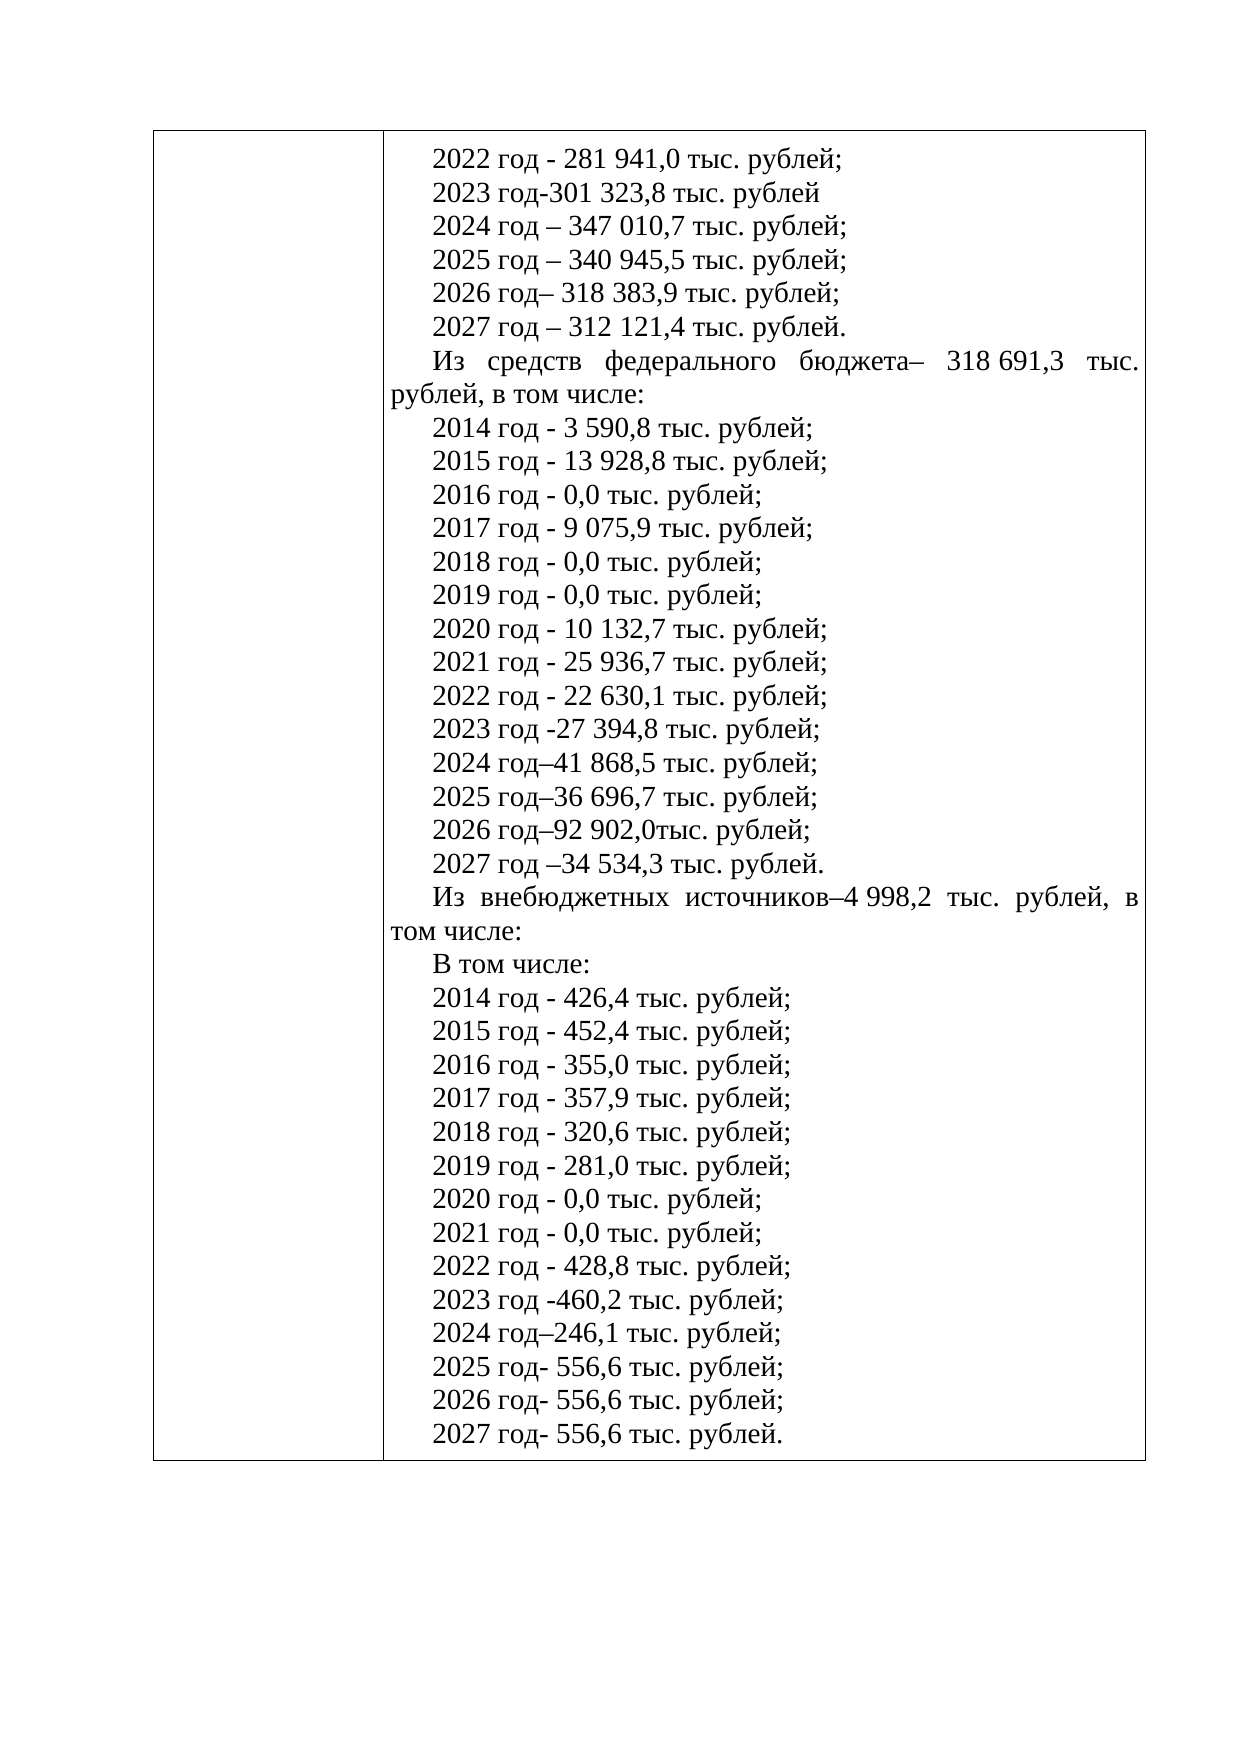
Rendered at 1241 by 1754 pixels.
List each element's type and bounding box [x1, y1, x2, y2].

table_cell [154, 131, 383, 1460]
table_cell [384, 131, 1145, 1460]
